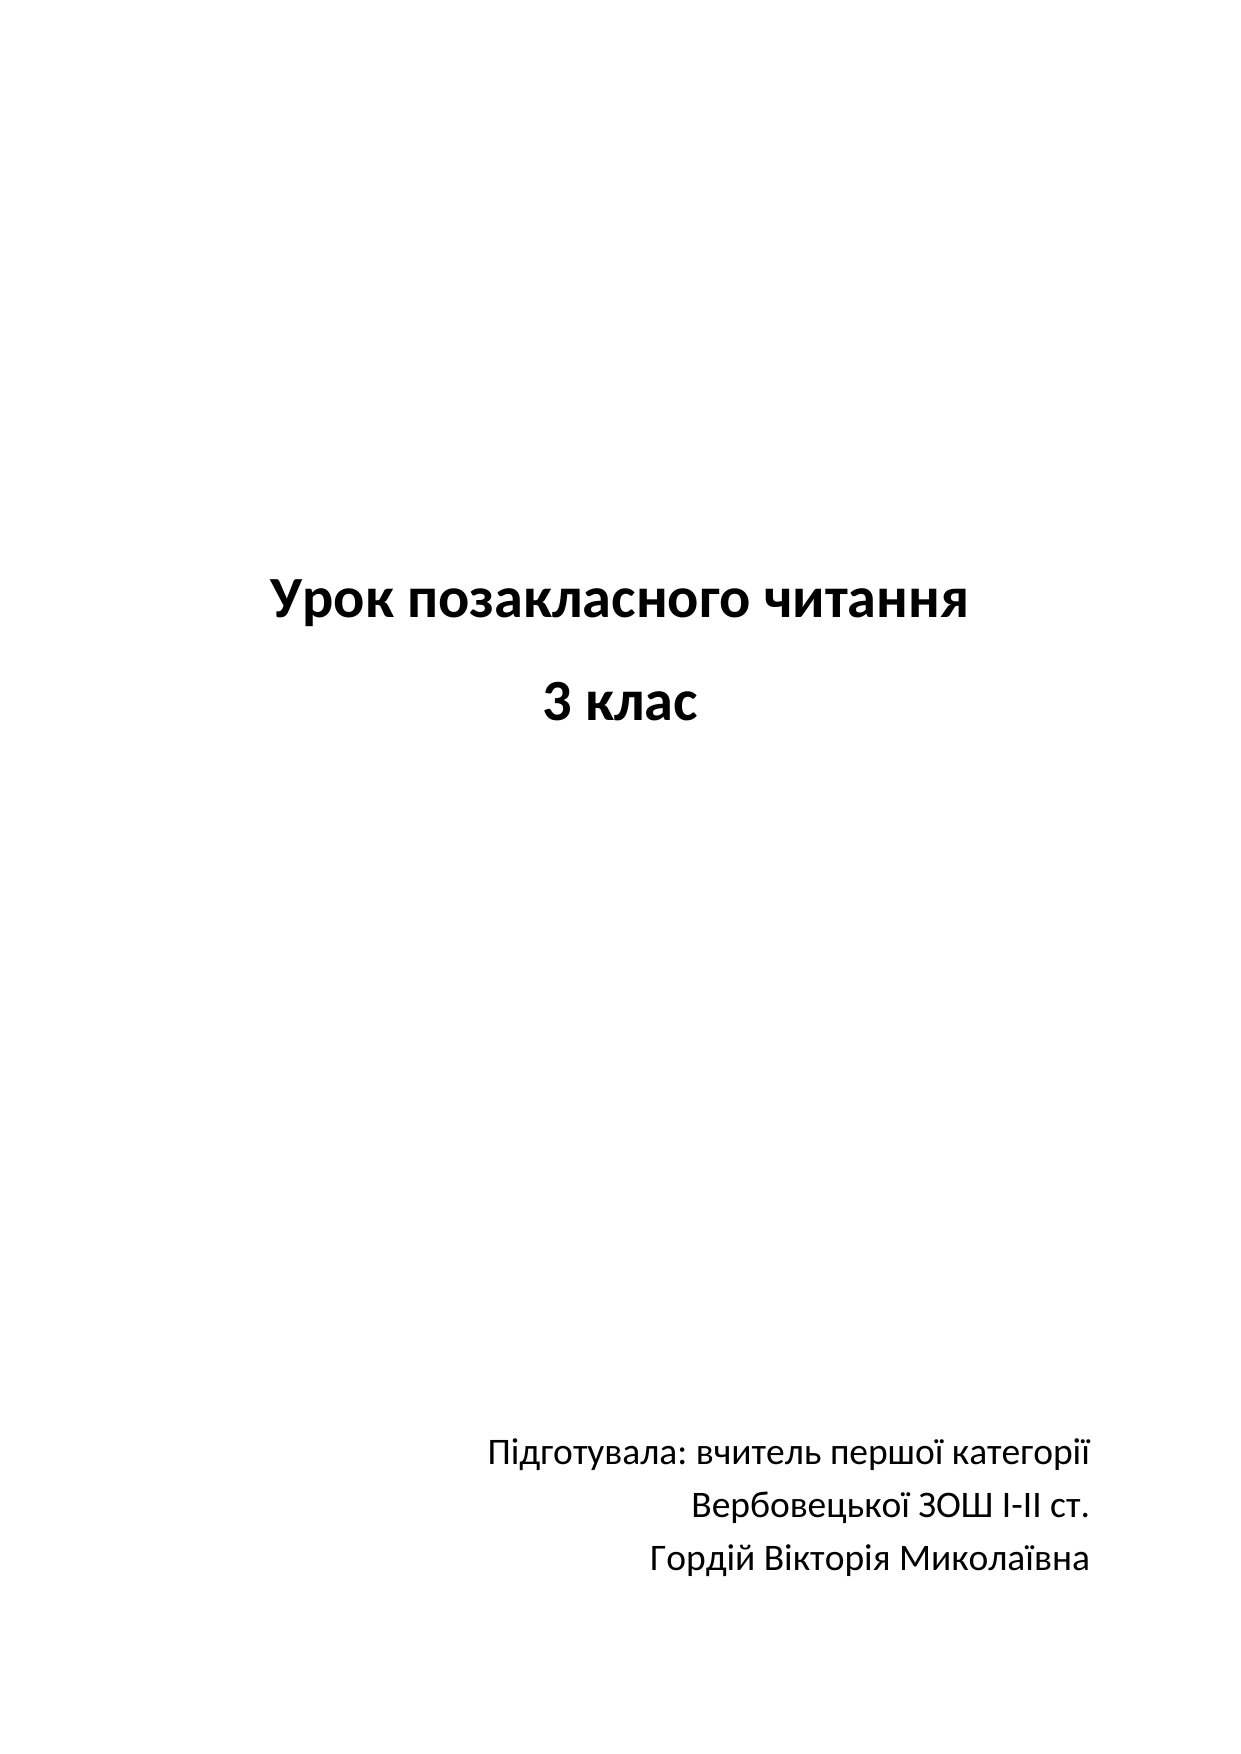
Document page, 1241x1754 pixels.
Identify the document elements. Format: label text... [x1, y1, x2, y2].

text Урок позакласного читання [150, 561, 1090, 632]
text Підготувала: вчитель першої категорії Вербовецької ЗОШ І-ІІ ст. Гордій Вікторія Миколаївна [150, 1428, 1090, 1579]
text 3 клас [150, 663, 1090, 735]
